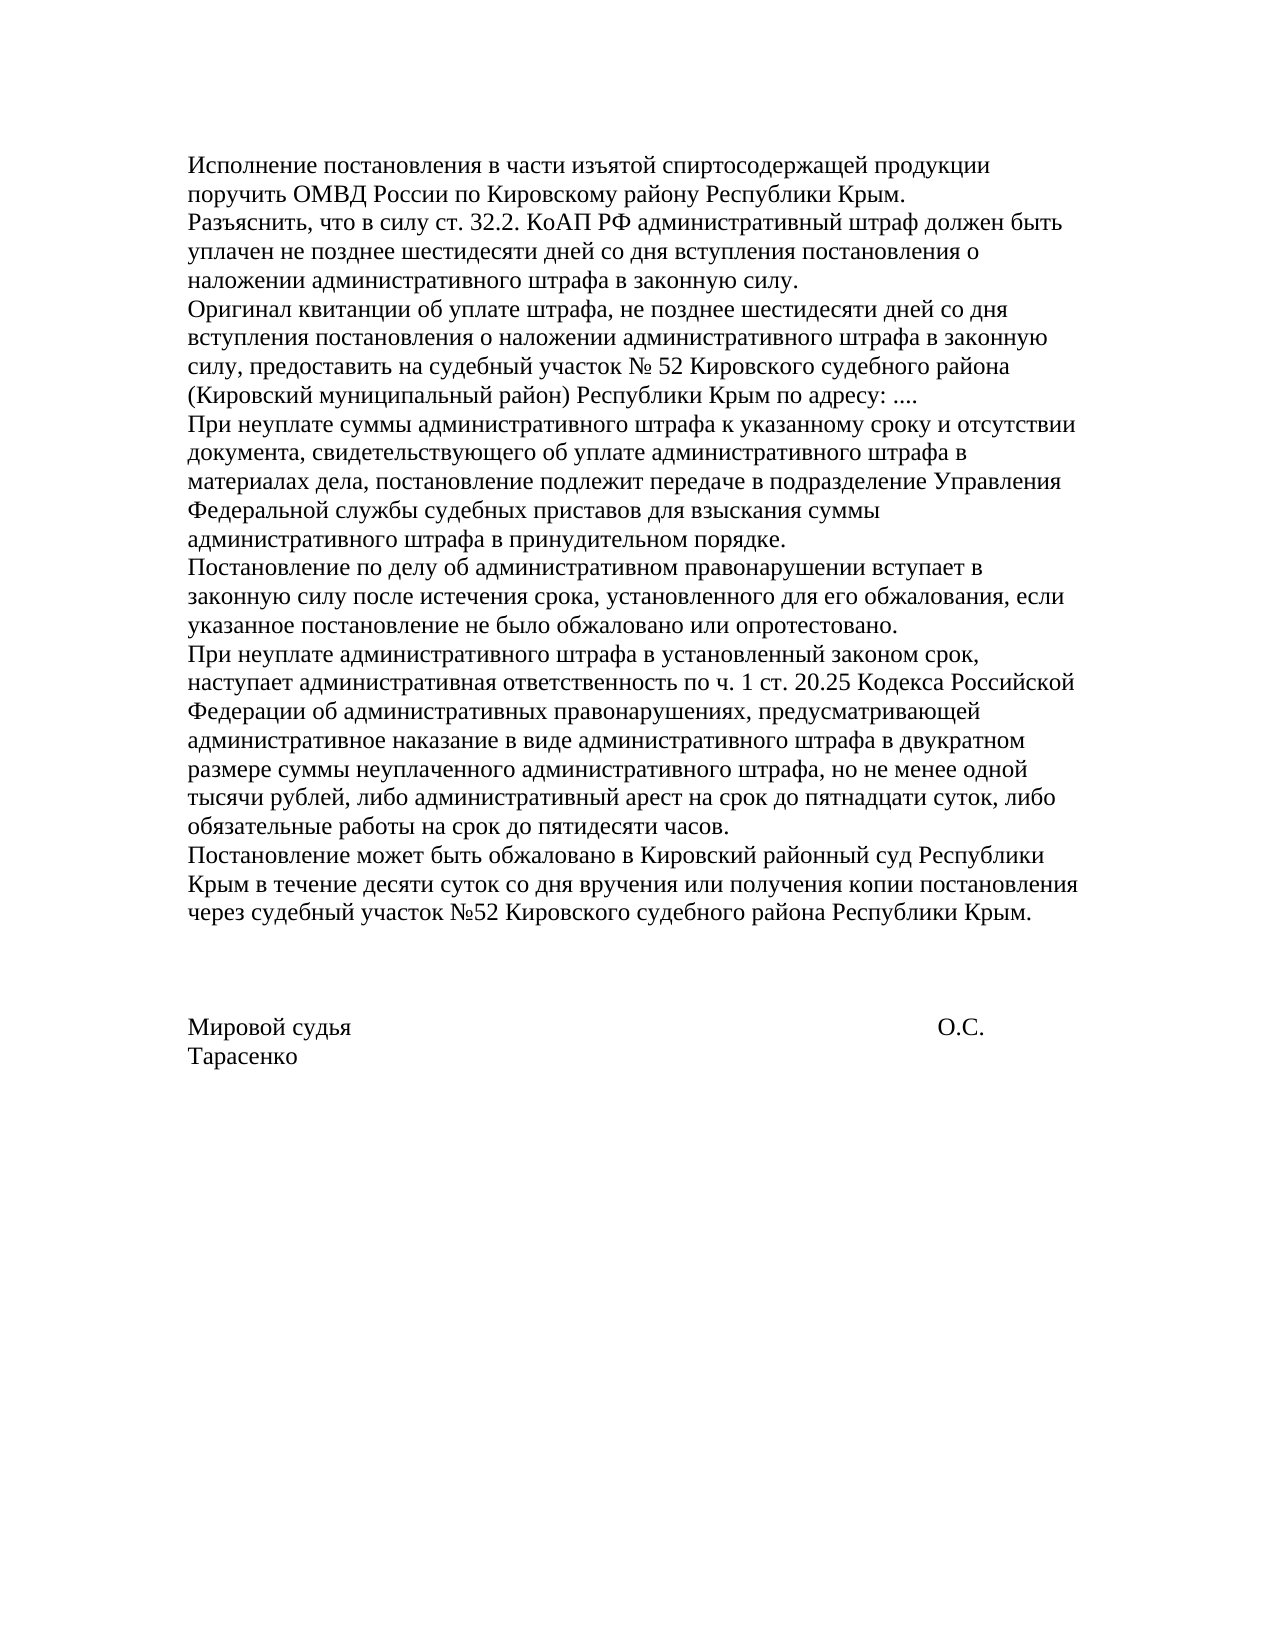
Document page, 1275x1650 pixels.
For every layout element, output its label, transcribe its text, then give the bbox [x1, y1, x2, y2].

text При неуплате суммы административного штрафа к указанному сроку и отсутствии документа, свидетельствующего об уплате административного штрафа в материалах дела, постановление подлежит передаче в подразделение Управления Федеральной службы судебных приставов для взыскания суммы административного штрафа в принудительном порядке. [187, 409, 1087, 552]
text Исполнение постановления в части изъятой спиртосодержащей продукции поручить ОМВД России по Кировскому району Республики Крым. [187, 150, 1087, 207]
text Мировой судья О.С. Тарасенко [187, 1012, 1087, 1070]
text Постановление по делу об административном правонарушении вступает в законную силу после истечения срока, установленного для его обжалования, если указанное постановление не было обжаловано или опротестовано. [187, 552, 1087, 639]
text При неуплате административного штрафа в установленный законом срок, наступает административная ответственность по ч. 1 ст. 20.25 Кодекса Российской Федерации об административных правонарушениях, предусматривающей административное наказание в виде административного штрафа в двукратном размере суммы неуплаченного административного штрафа, но не менее одной тысячи рублей, либо административный арест на срок до пятнадцати суток, либо обязательные работы на срок до пятидесяти часов. [187, 639, 1087, 840]
text Оригинал квитанции об уплате штрафа, не позднее шестидесяти дней со дня вступления постановления о наложении административного штрафа в законную силу, предоставить на судебный участок № 52 Кировского судебного района (Кировский муниципальный район) Республики Крым по адресу: .... [187, 294, 1087, 409]
text Постановление может быть обжаловано в Кировский районный суд Республики Крым в течение десяти суток со дня вручения или получения копии постановления через судебный участок №52 Кировского судебного района Республики Крым. [187, 840, 1087, 926]
text Разъяснить, что в силу ст. 32.2. КоАП РФ административный штраф должен быть уплачен не позднее шестидесяти дней со дня вступления постановления о наложении административного штрафа в законную силу. [187, 207, 1087, 294]
